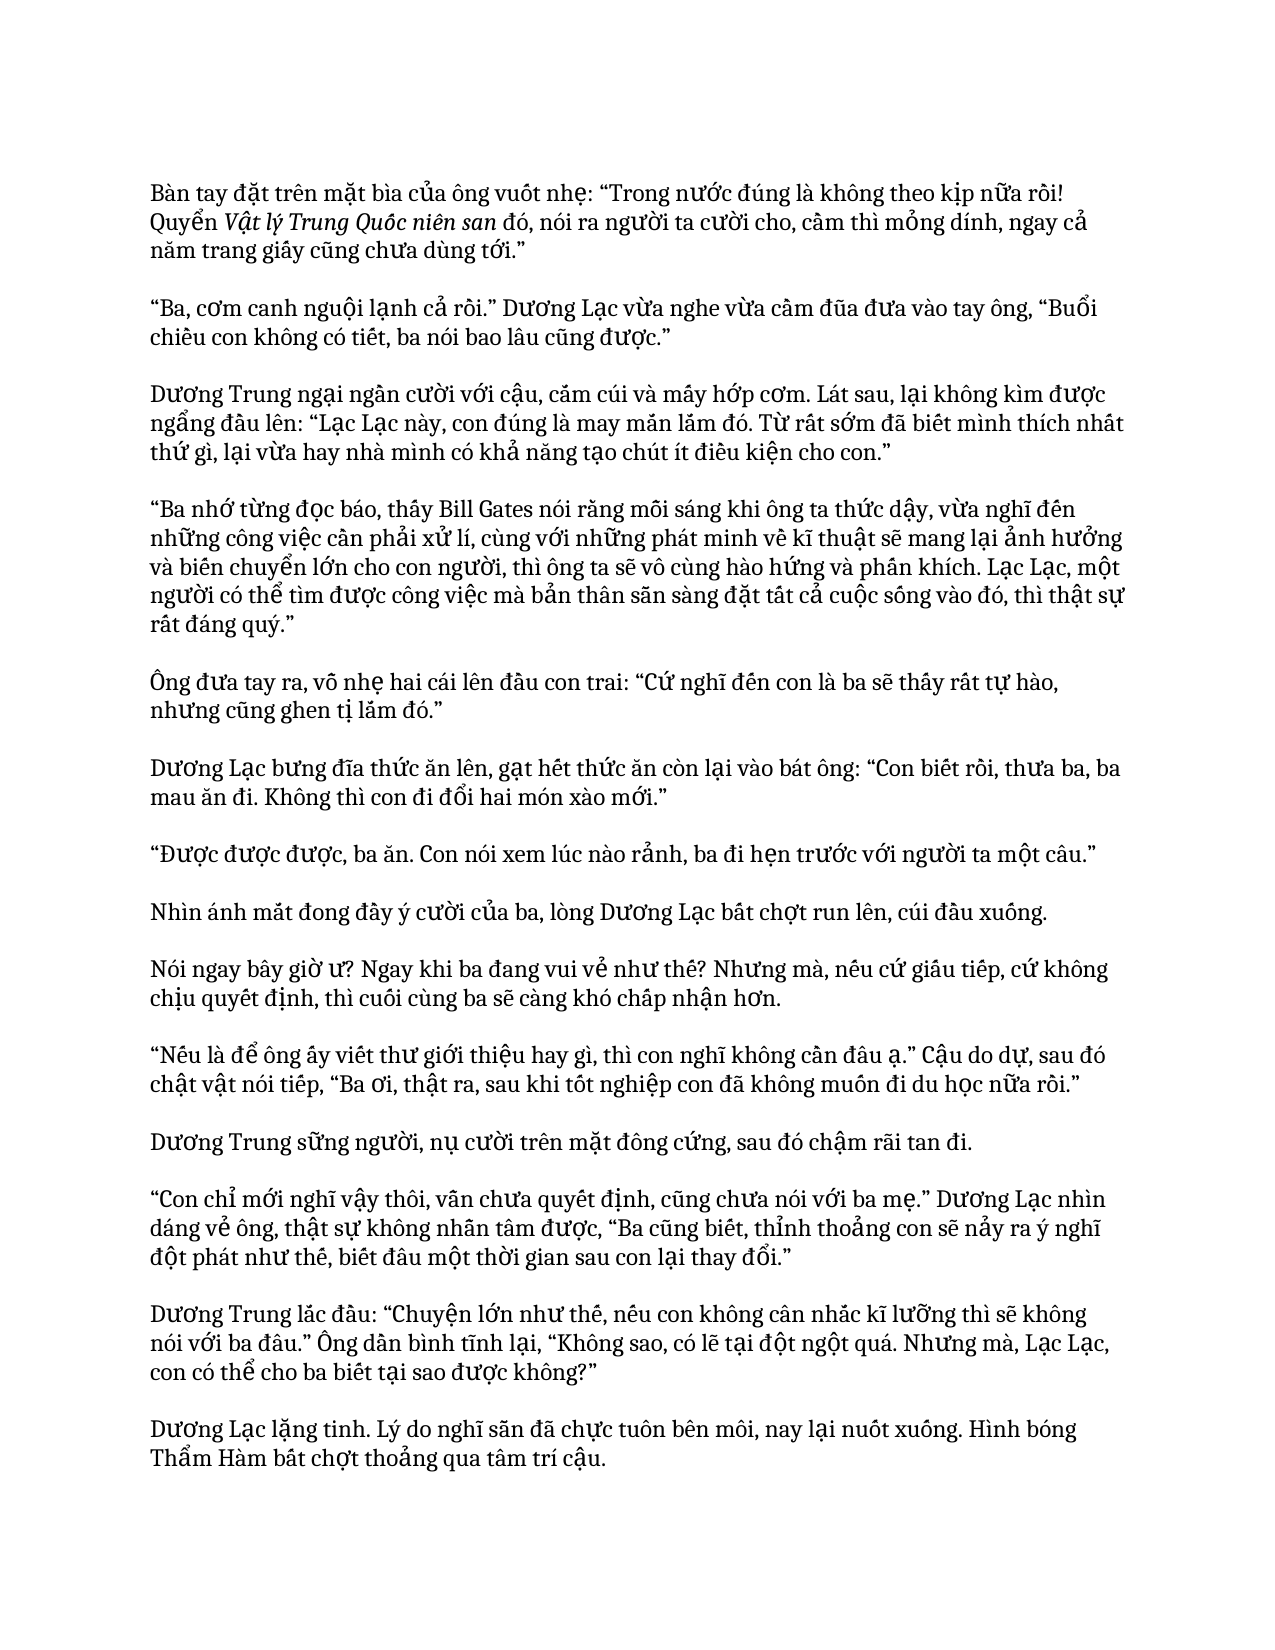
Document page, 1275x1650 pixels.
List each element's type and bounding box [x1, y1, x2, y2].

text [150, 150, 1125, 1472]
